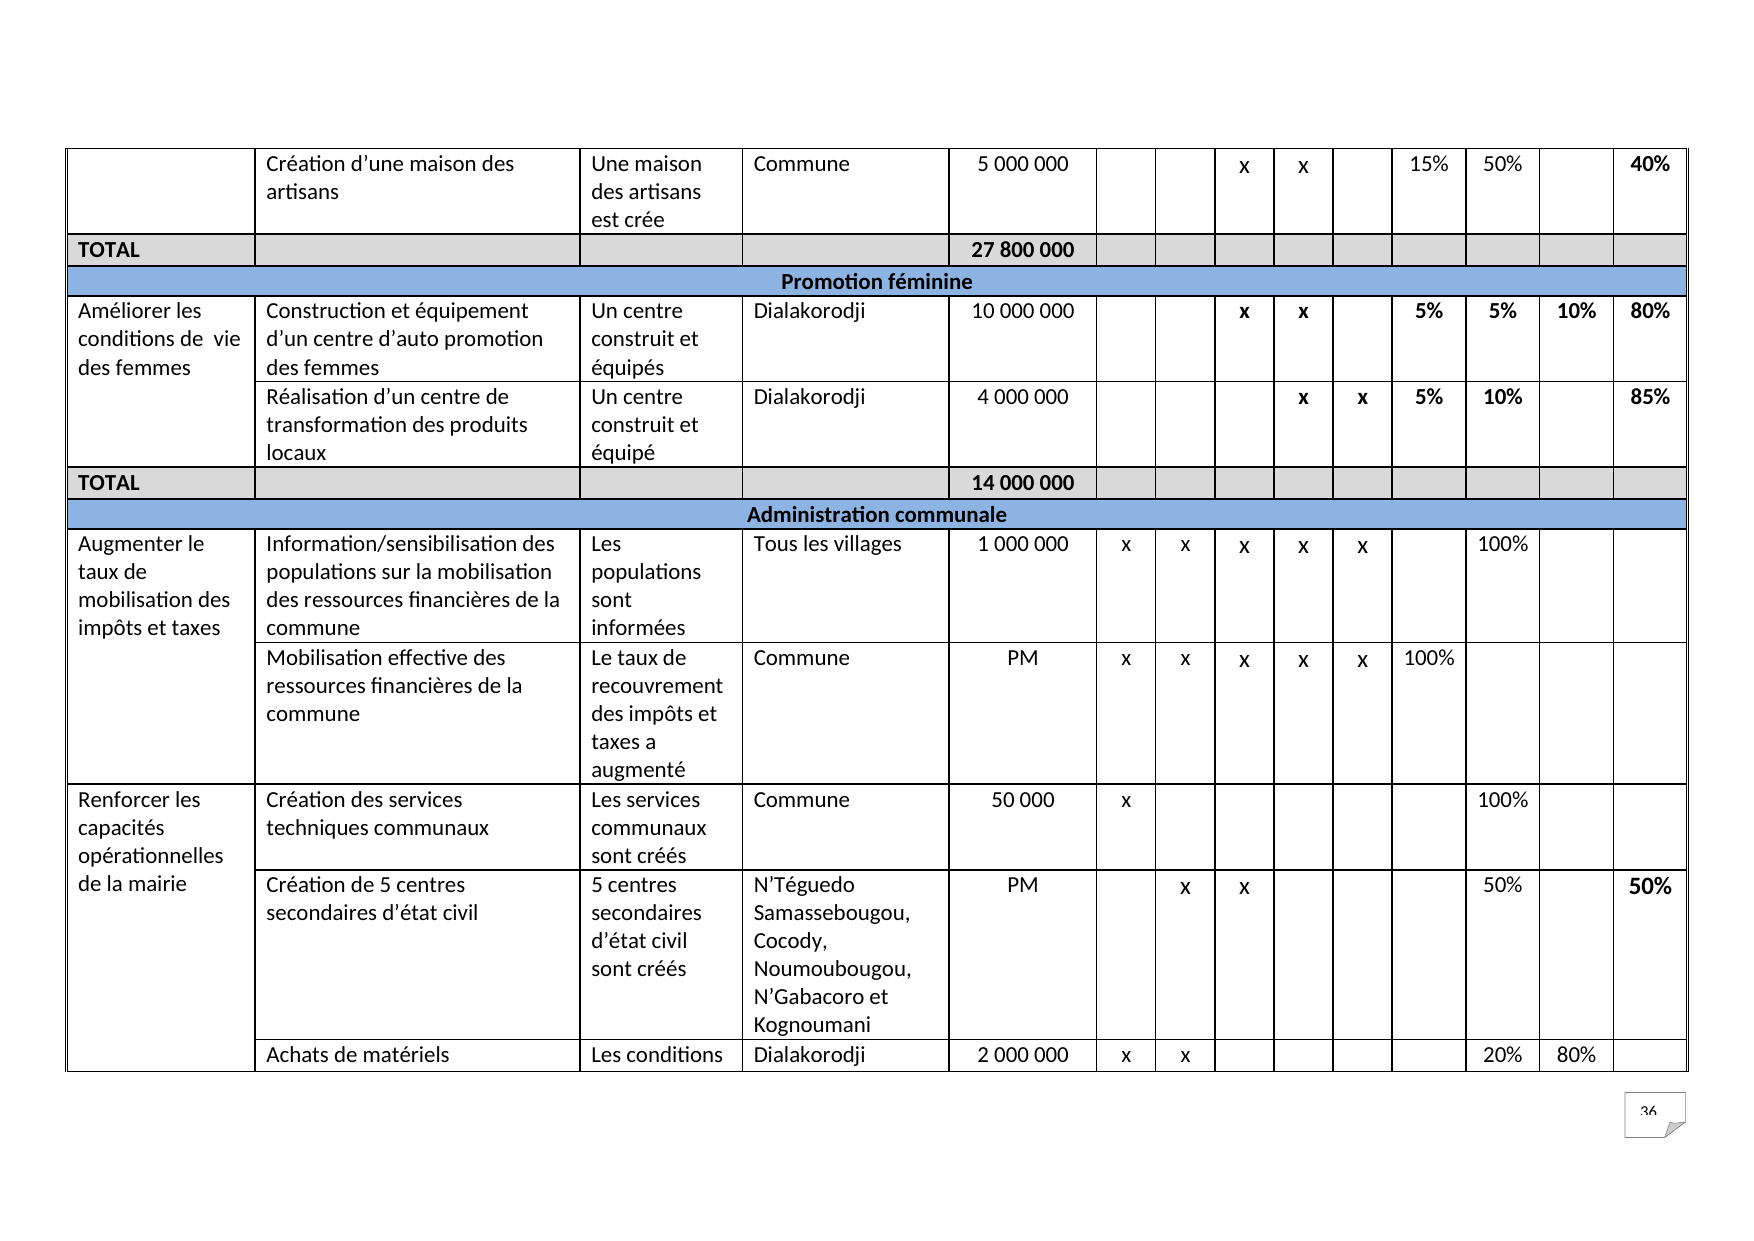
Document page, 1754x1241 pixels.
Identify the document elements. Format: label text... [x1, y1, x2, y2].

table_cell [1216, 235, 1273, 265]
table_cell [1216, 1040, 1273, 1071]
table_cell Les services communaux sont créés [581, 785, 742, 869]
table_cell [1275, 785, 1332, 869]
table_cell x [1275, 382, 1332, 466]
table_cell 80% [1540, 1040, 1613, 1071]
table_cell 50% [1467, 871, 1539, 1038]
table_cell x [1275, 643, 1332, 783]
table_cell [1540, 530, 1613, 642]
table_cell [1275, 871, 1332, 1038]
table_cell [1614, 530, 1686, 642]
table_cell [1275, 235, 1332, 265]
table_cell [1097, 235, 1155, 265]
table_cell [1614, 1040, 1686, 1071]
table_cell x [1156, 530, 1214, 642]
table_cell [1393, 871, 1465, 1038]
table_cell [1275, 468, 1332, 498]
table_cell Administration communale [68, 500, 1686, 528]
table_cell Tous les villages [743, 530, 948, 642]
table_cell TOTAL [68, 468, 254, 498]
table_cell x [1216, 530, 1273, 642]
table_cell x [1216, 149, 1273, 233]
table_cell PM [950, 643, 1096, 783]
table_cell 5 centres secondaires d’état civil sont créés [581, 871, 742, 1038]
table_cell [1393, 785, 1465, 869]
table_cell [1393, 1040, 1465, 1071]
table_cell x [1334, 530, 1391, 642]
table_cell [1540, 149, 1613, 233]
table_cell [743, 468, 948, 498]
table_cell Augmenter le taux de mobilisation des impôts et taxes [68, 530, 254, 783]
table_cell 20% [1467, 1040, 1539, 1071]
table_cell [1156, 297, 1214, 381]
table_cell 10 000 000 [950, 297, 1096, 381]
table_cell 15% [1393, 149, 1465, 233]
table_cell [1467, 468, 1539, 498]
table_cell x [1216, 871, 1273, 1038]
table_cell [1334, 235, 1391, 265]
table_cell 85% [1614, 382, 1686, 466]
table_cell x [1275, 297, 1332, 381]
table_cell [1334, 149, 1391, 233]
table_cell 80% [1614, 297, 1686, 381]
table_cell [1097, 382, 1155, 466]
table_cell [1614, 643, 1686, 783]
table_cell x [1334, 643, 1391, 783]
table_cell [1614, 468, 1686, 498]
table_cell x [1216, 643, 1273, 783]
table_cell Dialakorodji [743, 1040, 948, 1071]
table_cell [1540, 382, 1613, 466]
table_cell [1156, 382, 1214, 466]
table_cell Création de 5 centres secondaires d’état civil [256, 871, 579, 1038]
table_cell [1540, 871, 1613, 1038]
table_cell [256, 468, 579, 498]
table_cell [1334, 297, 1391, 381]
table_cell 100% [1467, 530, 1539, 642]
table_cell [1467, 643, 1539, 783]
table_cell 14 000 000 [950, 468, 1096, 498]
table_cell Une maison des artisans est crée [581, 149, 742, 233]
table_cell [1540, 235, 1613, 265]
table_cell 27 800 000 [950, 235, 1096, 265]
table_cell [1540, 643, 1613, 783]
table_cell Renforcer les capacités opérationnelles de la mairie [68, 785, 254, 1071]
table_cell x [1097, 530, 1155, 642]
table_cell Dialakorodji [743, 382, 948, 466]
table_cell [1393, 468, 1465, 498]
table_cell [1216, 468, 1273, 498]
table_cell TOTAL [68, 235, 254, 265]
table_cell Réalisation d’un centre de transformation des produits locaux [256, 382, 579, 466]
table_cell [1334, 785, 1391, 869]
table_cell [1097, 468, 1155, 498]
table_cell x [1275, 149, 1332, 233]
table_cell 50 000 [950, 785, 1096, 869]
table_cell Un centre construit et équipés [581, 297, 742, 381]
table_cell [1156, 468, 1214, 498]
table_cell [1216, 785, 1273, 869]
table_cell [1216, 382, 1273, 466]
table_cell [1097, 297, 1155, 381]
table_cell [1156, 149, 1214, 233]
table_cell [1393, 235, 1465, 265]
table_cell PM [950, 871, 1096, 1038]
table_cell [256, 235, 579, 265]
table_cell [1540, 468, 1613, 498]
table_cell x [1156, 643, 1214, 783]
table_cell Commune [743, 643, 948, 783]
table_cell [743, 235, 948, 265]
table_cell [1156, 235, 1214, 265]
table_cell 4 000 000 [950, 382, 1096, 466]
table_cell [1097, 149, 1155, 233]
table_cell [256, 1040, 579, 1071]
table_cell 1 000 000 [950, 530, 1096, 642]
table_cell Information/sensibilisation des populations sur la mobilisation des ressources financières de la commune [256, 530, 579, 642]
table_cell [1275, 1040, 1332, 1071]
table_cell 5% [1393, 297, 1465, 381]
table_cell [1614, 785, 1686, 869]
table_cell x [1156, 871, 1214, 1038]
table_cell [1334, 871, 1391, 1038]
table_cell 5% [1393, 382, 1465, 466]
table_cell [1393, 530, 1465, 642]
table_cell x [1216, 297, 1273, 381]
table_cell 40% [1614, 149, 1686, 233]
table_cell 5% [1467, 297, 1539, 381]
table_cell 100% [1393, 643, 1465, 783]
table_cell x [1097, 643, 1155, 783]
table_cell Promotion féminine [68, 267, 1686, 295]
table_cell Commune [743, 149, 948, 233]
table_cell x [1156, 1040, 1214, 1071]
table_cell Améliorer les conditions de vie des femmes [68, 297, 254, 466]
table_cell 100% [1467, 785, 1539, 869]
table_cell 2 000 000 [950, 1040, 1096, 1071]
table_cell x [1097, 1040, 1155, 1071]
table_cell N’Téguedo Samassebougou, Cocody, Noumoubougou, N’Gabacoro et Kognoumani [743, 871, 948, 1038]
table_cell 10% [1467, 382, 1539, 466]
table_cell Création des services techniques communaux [256, 785, 579, 869]
table_cell [1467, 235, 1539, 265]
table_cell [1614, 235, 1686, 265]
table_cell Les populations sont informées [581, 530, 742, 642]
table_cell [1540, 785, 1613, 869]
table_cell 50% [1614, 871, 1686, 1038]
table_cell x [1097, 785, 1155, 869]
table_cell Un centre construit et équipé [581, 382, 742, 466]
table_cell 10% [1540, 297, 1613, 381]
table_cell [1097, 871, 1155, 1038]
table_cell [581, 468, 742, 498]
table_cell [1334, 1040, 1391, 1071]
table_cell Création d’une maison des artisans [256, 149, 579, 233]
table_cell Mobilisation effective des ressources financières de la commune [256, 643, 579, 783]
table_cell [1334, 468, 1391, 498]
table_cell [581, 1040, 742, 1071]
table_cell Commune [743, 785, 948, 869]
table_cell 5 000 000 [950, 149, 1096, 233]
table_cell Le taux de recouvrement des impôts et taxes a augmenté [581, 643, 742, 783]
table_cell x [1275, 530, 1332, 642]
table_cell 50% [1467, 149, 1539, 233]
table_cell Dialakorodji [743, 297, 948, 381]
table_cell [1156, 785, 1214, 869]
table_cell x [1334, 382, 1391, 466]
table_cell Construction et équipement d’un centre d’auto promotion des femmes [256, 297, 579, 381]
table_cell [581, 235, 742, 265]
